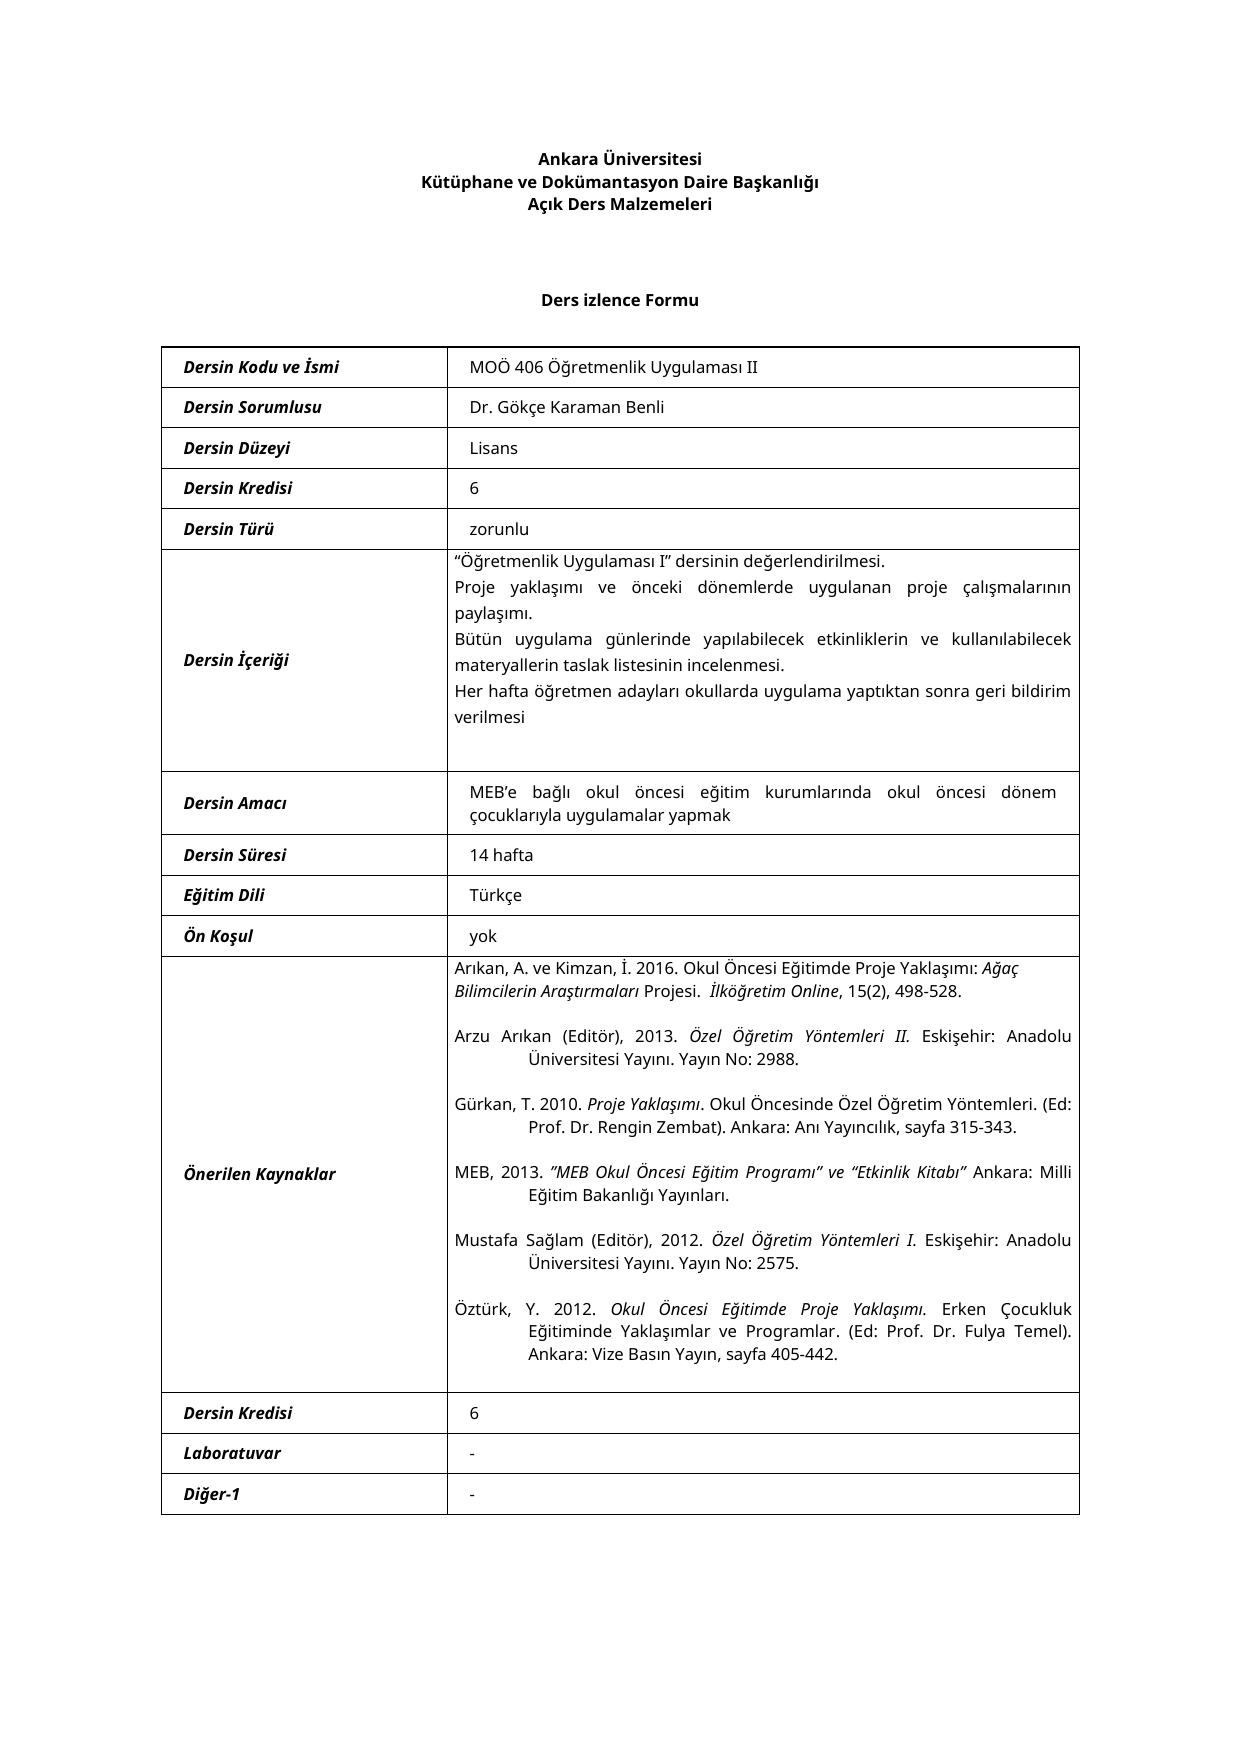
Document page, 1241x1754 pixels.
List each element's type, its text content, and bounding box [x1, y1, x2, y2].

table_cell Dr. Gökçe Karaman Benli [448, 388, 1079, 427]
table_cell Ön Koşul [162, 916, 447, 956]
table_cell 6 [448, 469, 1079, 508]
table_cell Dersin Düzeyi [162, 428, 447, 468]
table_cell Önerilen Kaynaklar [162, 957, 447, 1392]
text Ankara Üniversitesi Kütüphane ve Dokümantasyon Daire Başkanlığı [148, 148, 1093, 193]
text Açık Ders Malzemeleri [148, 193, 1093, 216]
table_cell Dersin Amacı [162, 772, 447, 834]
table_cell 14 hafta [448, 835, 1079, 875]
table_cell yok [448, 916, 1079, 956]
table_cell Diğer-1 [162, 1474, 447, 1513]
table_cell - [448, 1474, 1079, 1513]
table_cell Lisans [448, 428, 1079, 468]
text Ders izlence Formu [148, 288, 1093, 311]
table_cell Dersin Sorumlusu [162, 388, 447, 427]
table_cell 6 [448, 1393, 1079, 1433]
table_cell Türkçe [448, 876, 1079, 915]
table_cell Dersin Türü [162, 509, 447, 548]
table_cell zorunlu [448, 509, 1079, 548]
table_cell MEB’e bağlı okul öncesi eğitim kurumlarında okul öncesi dönem çocuklarıyla uygulamalar yapmak [448, 772, 1079, 834]
table_cell Laboratuvar [162, 1434, 447, 1473]
table_header MOÖ 406 Öğretmenlik Uygulaması II [448, 348, 1079, 387]
table_cell Dersin İçeriği [162, 550, 447, 771]
table_cell Dersin Kredisi [162, 1393, 447, 1433]
table_cell Dersin Kredisi [162, 469, 447, 508]
table_cell Eğitim Dili [162, 876, 447, 915]
table_cell Arıkan, A. ve Kimzan, İ. 2016. Okul Öncesi Eğitimde Proje Yaklaşımı: Ağaç Bilimcilerin Araştırmaları Projesi. İlköğretim Online, 15(2), 498-528. Arzu Arıkan (Editör), 2013. Özel Öğretim Yöntemleri II. Eskişehir: Anadolu Üniversitesi Yayını. Yayın No: 2988. Gürkan, T. 2010. Proje Yaklaşımı. Okul Öncesinde Özel Öğretim Yöntemleri. (Ed: Prof. Dr. Rengin Zembat). Ankara: Anı Yayıncılık, sayfa 315-343. MEB, 2013. ”MEB Okul Öncesi Eğitim Programı” ve “Etkinlik Kitabı” Ankara: Milli Eğitim Bakanlığı Yayınları. Mustafa Sağlam (Editör), 2012. Özel Öğretim Yöntemleri I. Eskişehir: Anadolu Üniversitesi Yayını. Yayın No: 2575. Öztürk, Y. 2012. Okul Öncesi Eğitimde Proje Yaklaşımı. Erken Çocukluk Eğitiminde Yaklaşımlar ve Programlar. (Ed: Prof. Dr. Fulya Temel). Ankara: Vize Basın Yayın, sayfa 405-442. [448, 957, 1079, 1392]
table_cell - [448, 1434, 1079, 1473]
table_header Dersin Kodu ve İsmi [162, 348, 447, 387]
table_cell “Öğretmenlik Uygulaması I” dersinin değerlendirilmesi. Proje yaklaşımı ve önceki dönemlerde uygulanan proje çalışmalarının paylaşımı. Bütün uygulama günlerinde yapılabilecek etkinliklerin ve kullanılabilecek materyallerin taslak listesinin incelenmesi. Her hafta öğretmen adayları okullarda uygulama yaptıktan sonra geri bildirim verilmesi [448, 550, 1079, 771]
table_cell Dersin Süresi [162, 835, 447, 875]
